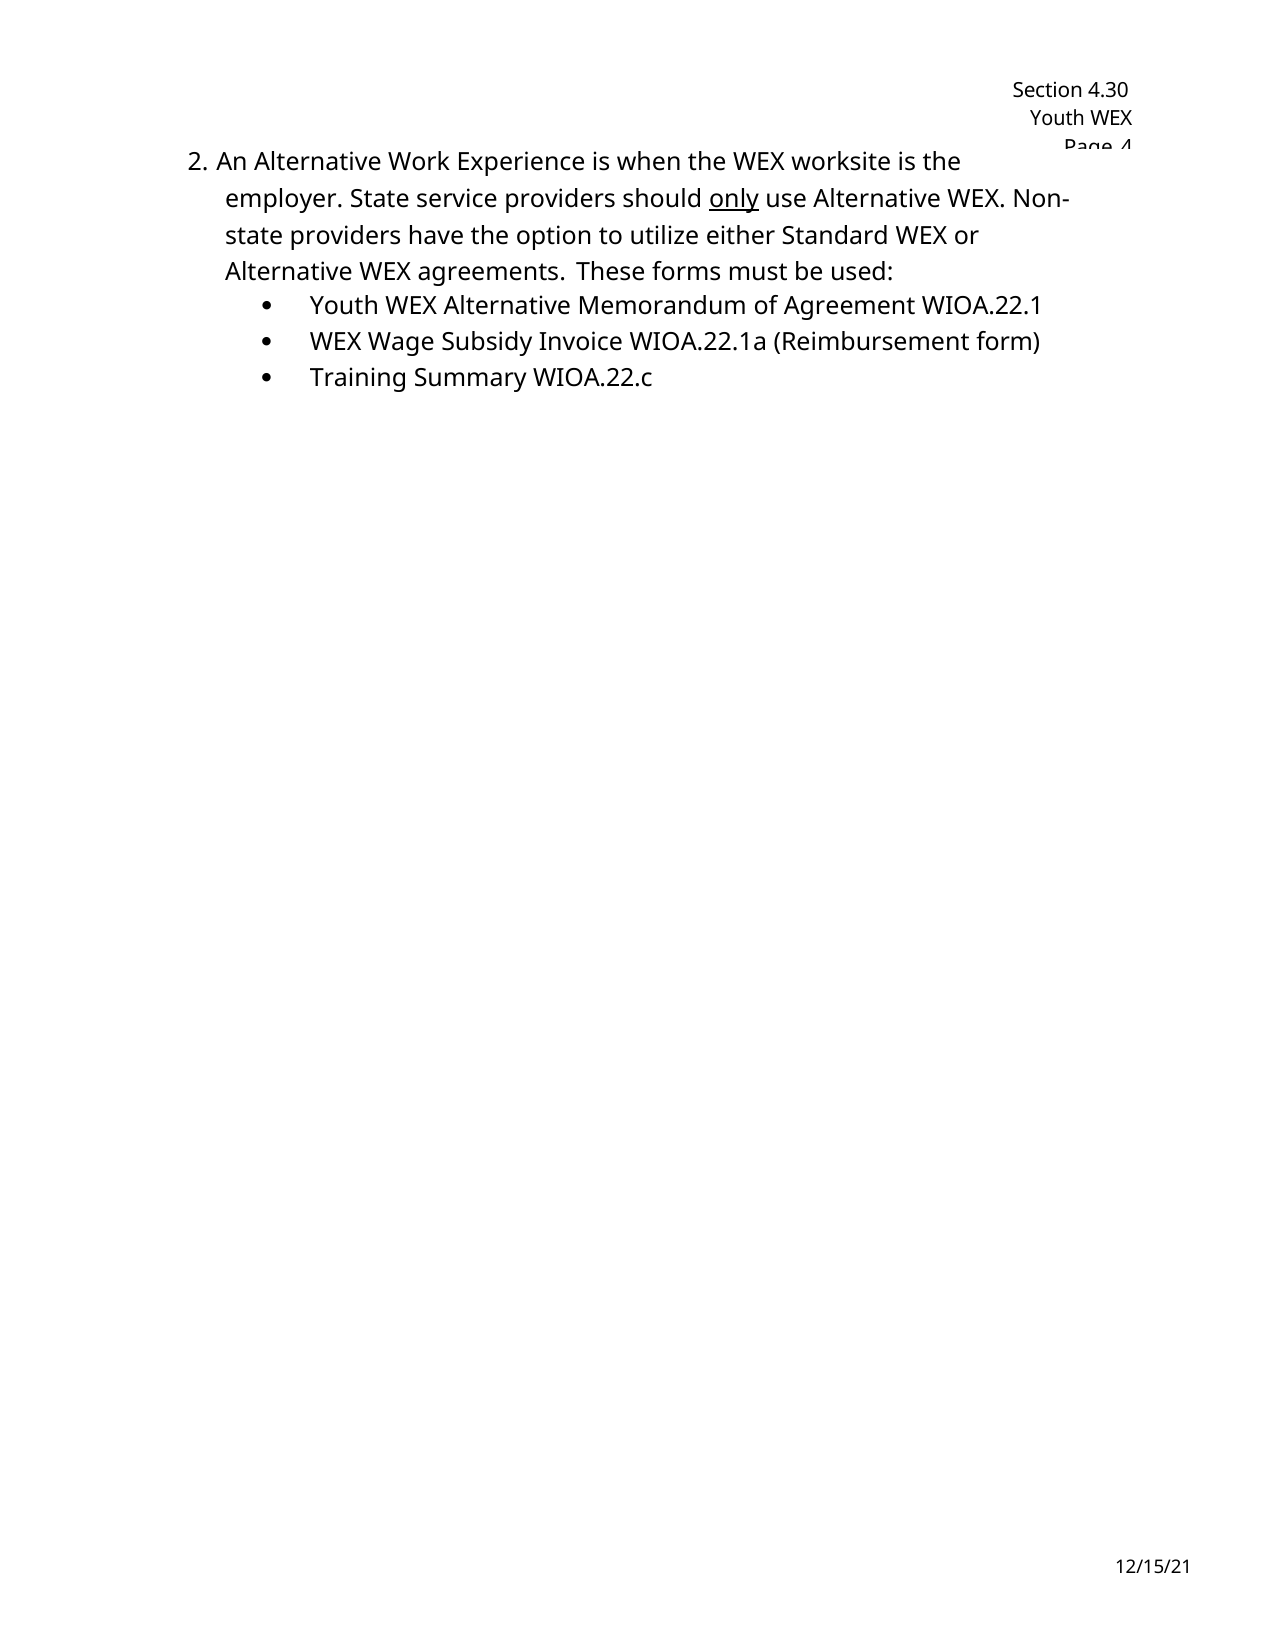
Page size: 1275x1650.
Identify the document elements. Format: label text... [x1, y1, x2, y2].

list Youth WEX Alternative Memorandum of Agreement WIOA.22.1 [262, 291, 1242, 321]
list Training Summary WIOA.22.c [262, 359, 1242, 393]
list An Alternative Work Experience is when the WEX worksite is the employer. State service providers should only use Alternative WEX. Non-state providers have the option to utilize either Standard WEX or Alternative WEX agreements. These forms must be used: [187, 144, 1082, 288]
list WEX Wage Subsidy Invoice WIOA.22.1a (Reimbursement form) [262, 323, 1242, 357]
